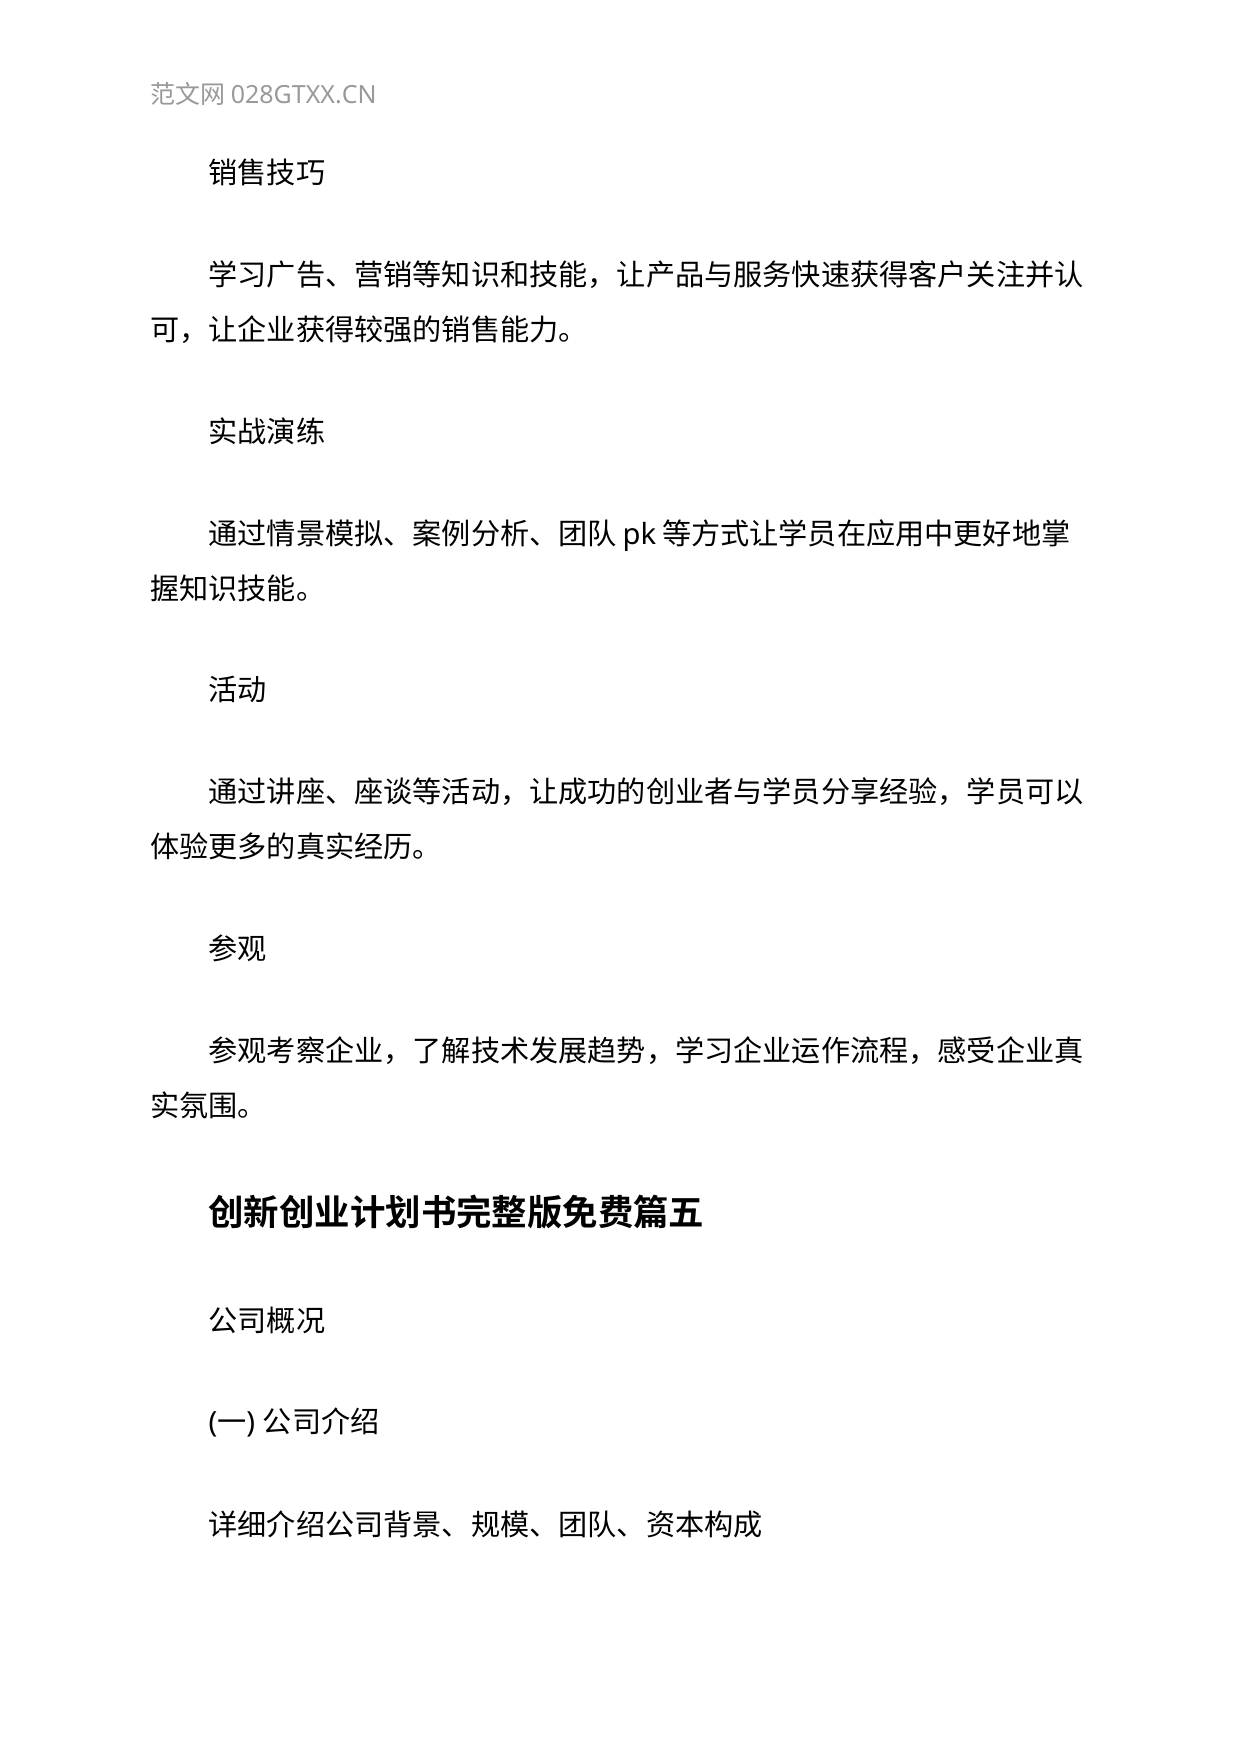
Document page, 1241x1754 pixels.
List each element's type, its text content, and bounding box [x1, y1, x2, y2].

text 通过讲座、座谈等活动，让成功的创业者与学员分享经验，学员可以体验更多的真实经历。 [150, 769, 1090, 866]
text 参观考察企业，了解技术发展趋势，学习企业运作流程，感受企业真实氛围。 [150, 1027, 1090, 1124]
text 参观 [150, 925, 1090, 968]
text 详细介绍公司背景、规模、团队、资本构成 [150, 1501, 1090, 1543]
text 学习广告、营销等知识和技能，让产品与服务快速获得客户关注并认可，让企业获得较强的销售能力。 [150, 252, 1090, 349]
text 通过情景模拟、案例分析、团队pk等方式让学员在应用中更好地掌握知识技能。 [150, 510, 1090, 607]
text 活动 [150, 667, 1090, 709]
text 销售技巧 [150, 150, 1090, 192]
text 创新创业计划书完整版免费篇五 [150, 1184, 1090, 1235]
text (一) 公司介绍 [150, 1399, 1090, 1441]
text 公司概况 [150, 1297, 1090, 1339]
text 实战演练 [150, 408, 1090, 451]
